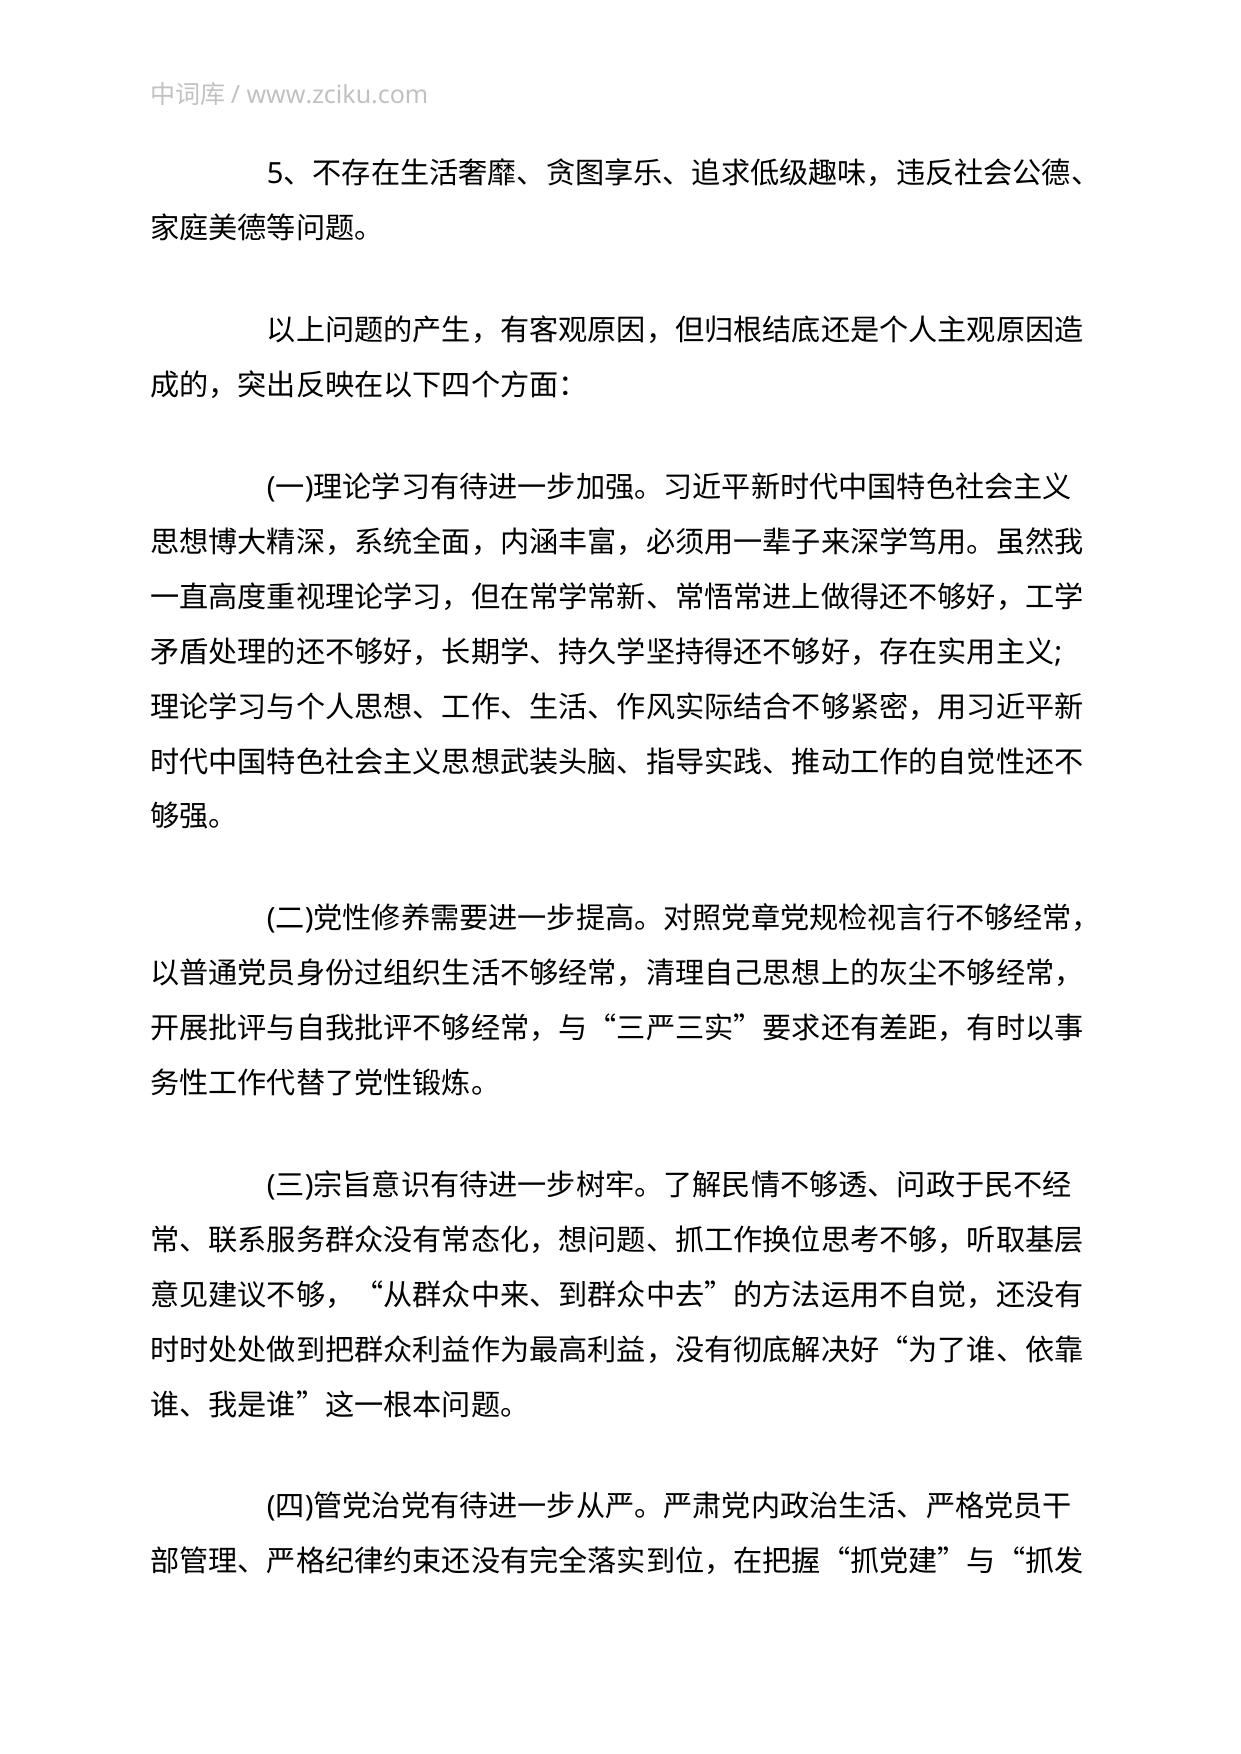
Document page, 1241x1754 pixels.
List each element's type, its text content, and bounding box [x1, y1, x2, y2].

text 5、不存在生活奢靡、贪图享乐、追求低级趣味，违反社会公德、家庭美德等问题。 [150, 150, 1090, 247]
text (二)党性修养需要进一步提高。对照党章党规检视言行不够经常，以普通党员身份过组织生活不够经常，清理自己思想上的灰尘不够经常，开展批评与自我批评不够经常，与“三严三实”要求还有差距，有时以事务性工作代替了党性锻炼。 [150, 895, 1090, 1102]
text (三)宗旨意识有待进一步树牢。了解民情不够透、问政于民不经常、联系服务群众没有常态化，想问题、抓工作换位思考不够，听取基层意见建议不够，“从群众中来、到群众中去”的方法运用不自觉，还没有时时处处做到把群众利益作为最高利益，没有彻底解决好“为了谁、依靠谁、我是谁”这一根本问题。 [150, 1161, 1090, 1423]
text 以上问题的产生，有客观原因，但归根结底还是个人主观原因造成的，突出反映在以下四个方面： [150, 307, 1090, 404]
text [150, 1483, 1090, 1580]
text (一)理论学习有待进一步加强。习近平新时代中国特色社会主义思想博大精深，系统全面，内涵丰富，必须用一辈子来深学笃用。虽然我一直高度重视理论学习，但在常学常新、常悟常进上做得还不够好，工学矛盾处理的还不够好，长期学、持久学坚持得还不够好，存在实用主义;理论学习与个人思想、工作、生活、作风实际结合不够紧密，用习近平新时代中国特色社会主义思想武装头脑、指导实践、推动工作的自觉性还不够强。 [150, 463, 1090, 835]
